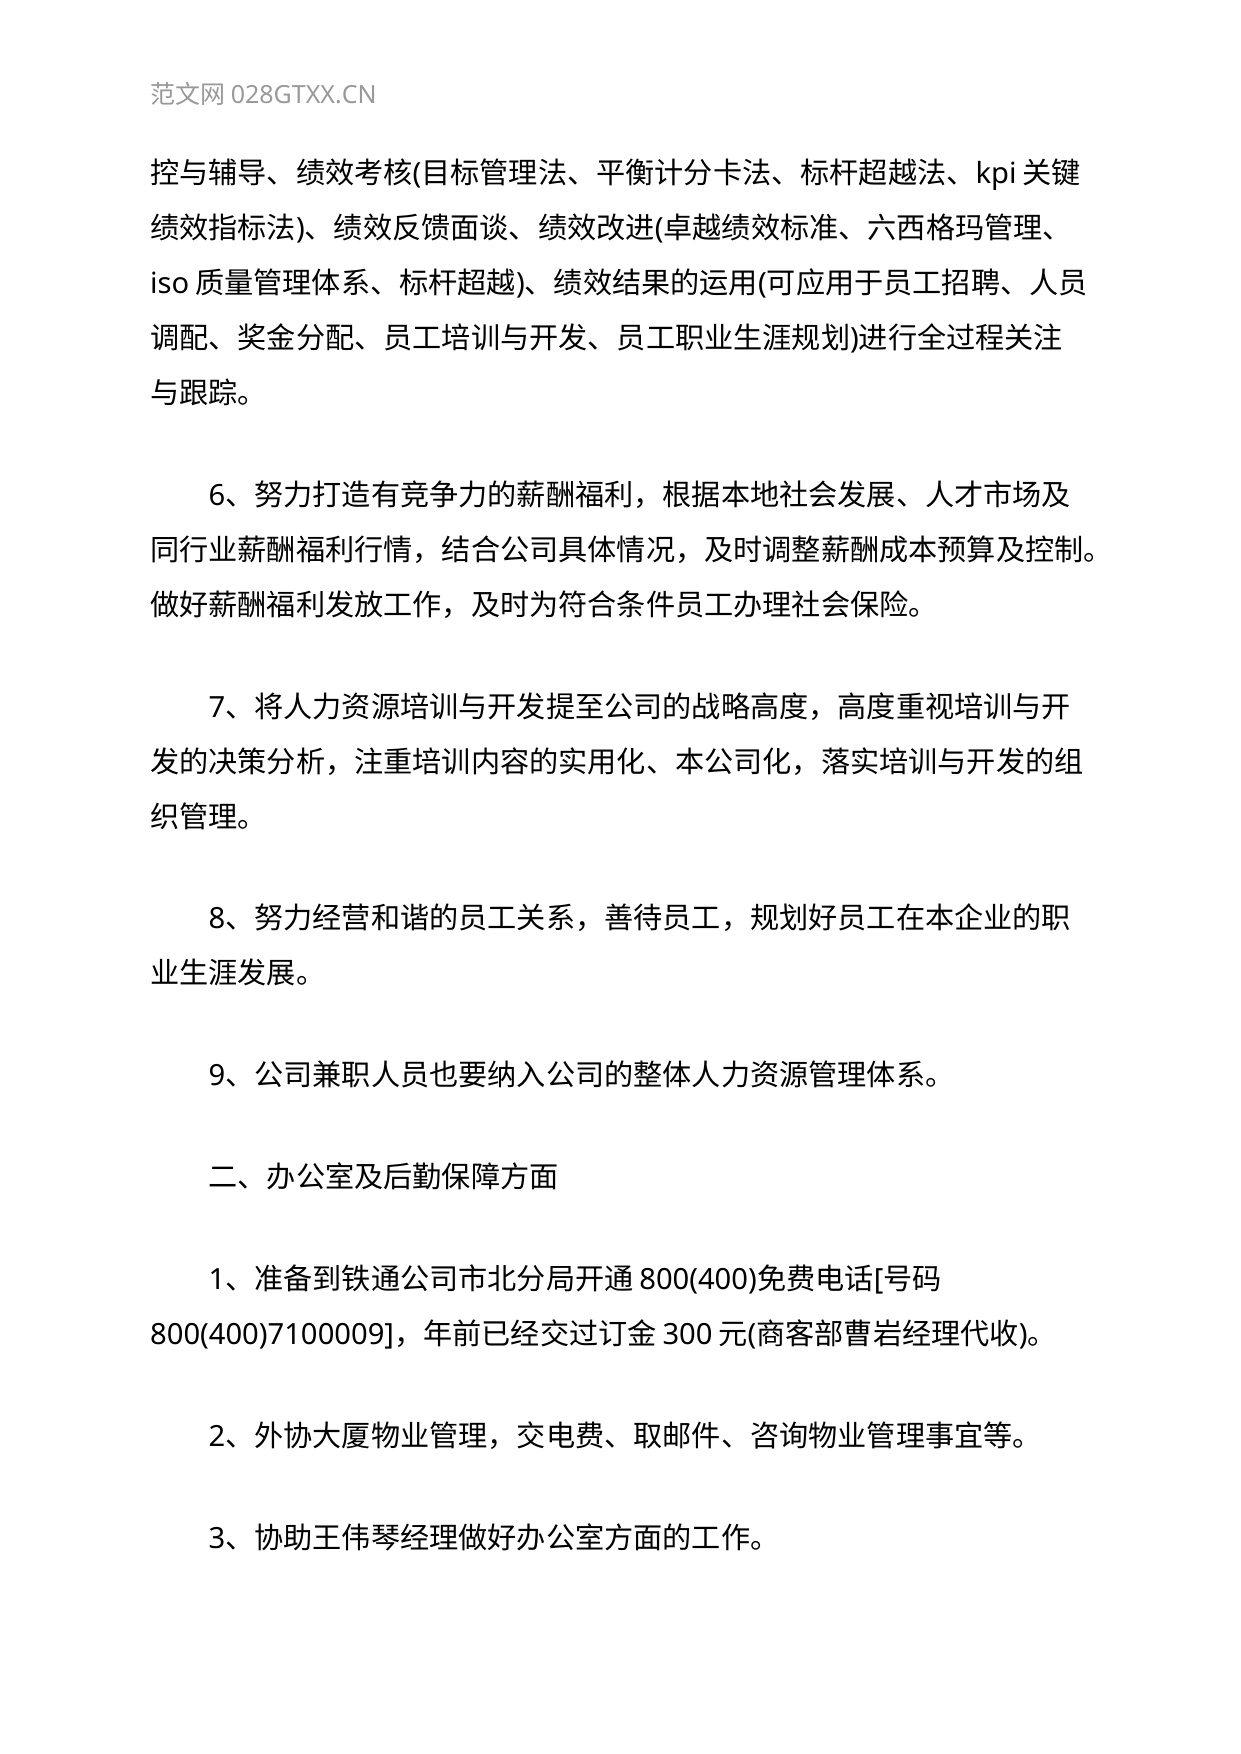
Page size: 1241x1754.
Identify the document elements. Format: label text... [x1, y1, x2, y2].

text 9、公司兼职人员也要纳入公司的整体人力资源管理体系。 [150, 1052, 1090, 1094]
text 二、办公室及后勤保障方面 [150, 1154, 1090, 1196]
text 6、努力打造有竞争力的薪酬福利，根据本地社会发展、人才市场及同行业薪酬福利行情，结合公司具体情况，及时调整薪酬成本预算及控制。做好薪酬福利发放工作，及时为符合条件员工办理社会保险。 [150, 472, 1090, 624]
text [150, 150, 1090, 412]
text 7、将人力资源培训与开发提至公司的战略高度，高度重视培训与开发的决策分析，注重培训内容的实用化、本公司化，落实培训与开发的组织管理。 [150, 683, 1090, 836]
text 8、努力经营和谐的员工关系，善待员工，规划好员工在本企业的职业生涯发展。 [150, 895, 1090, 992]
text 3、协助王伟琴经理做好办公室方面的工作。 [150, 1514, 1090, 1557]
text 2、外协大厦物业管理，交电费、取邮件、咨询物业管理事宜等。 [150, 1413, 1090, 1455]
text 1、准备到铁通公司市北分局开通800(400)免费电话[号码800(400)7100009]，年前已经交过订金300元(商客部曹岩经理代收)。 [150, 1256, 1090, 1353]
